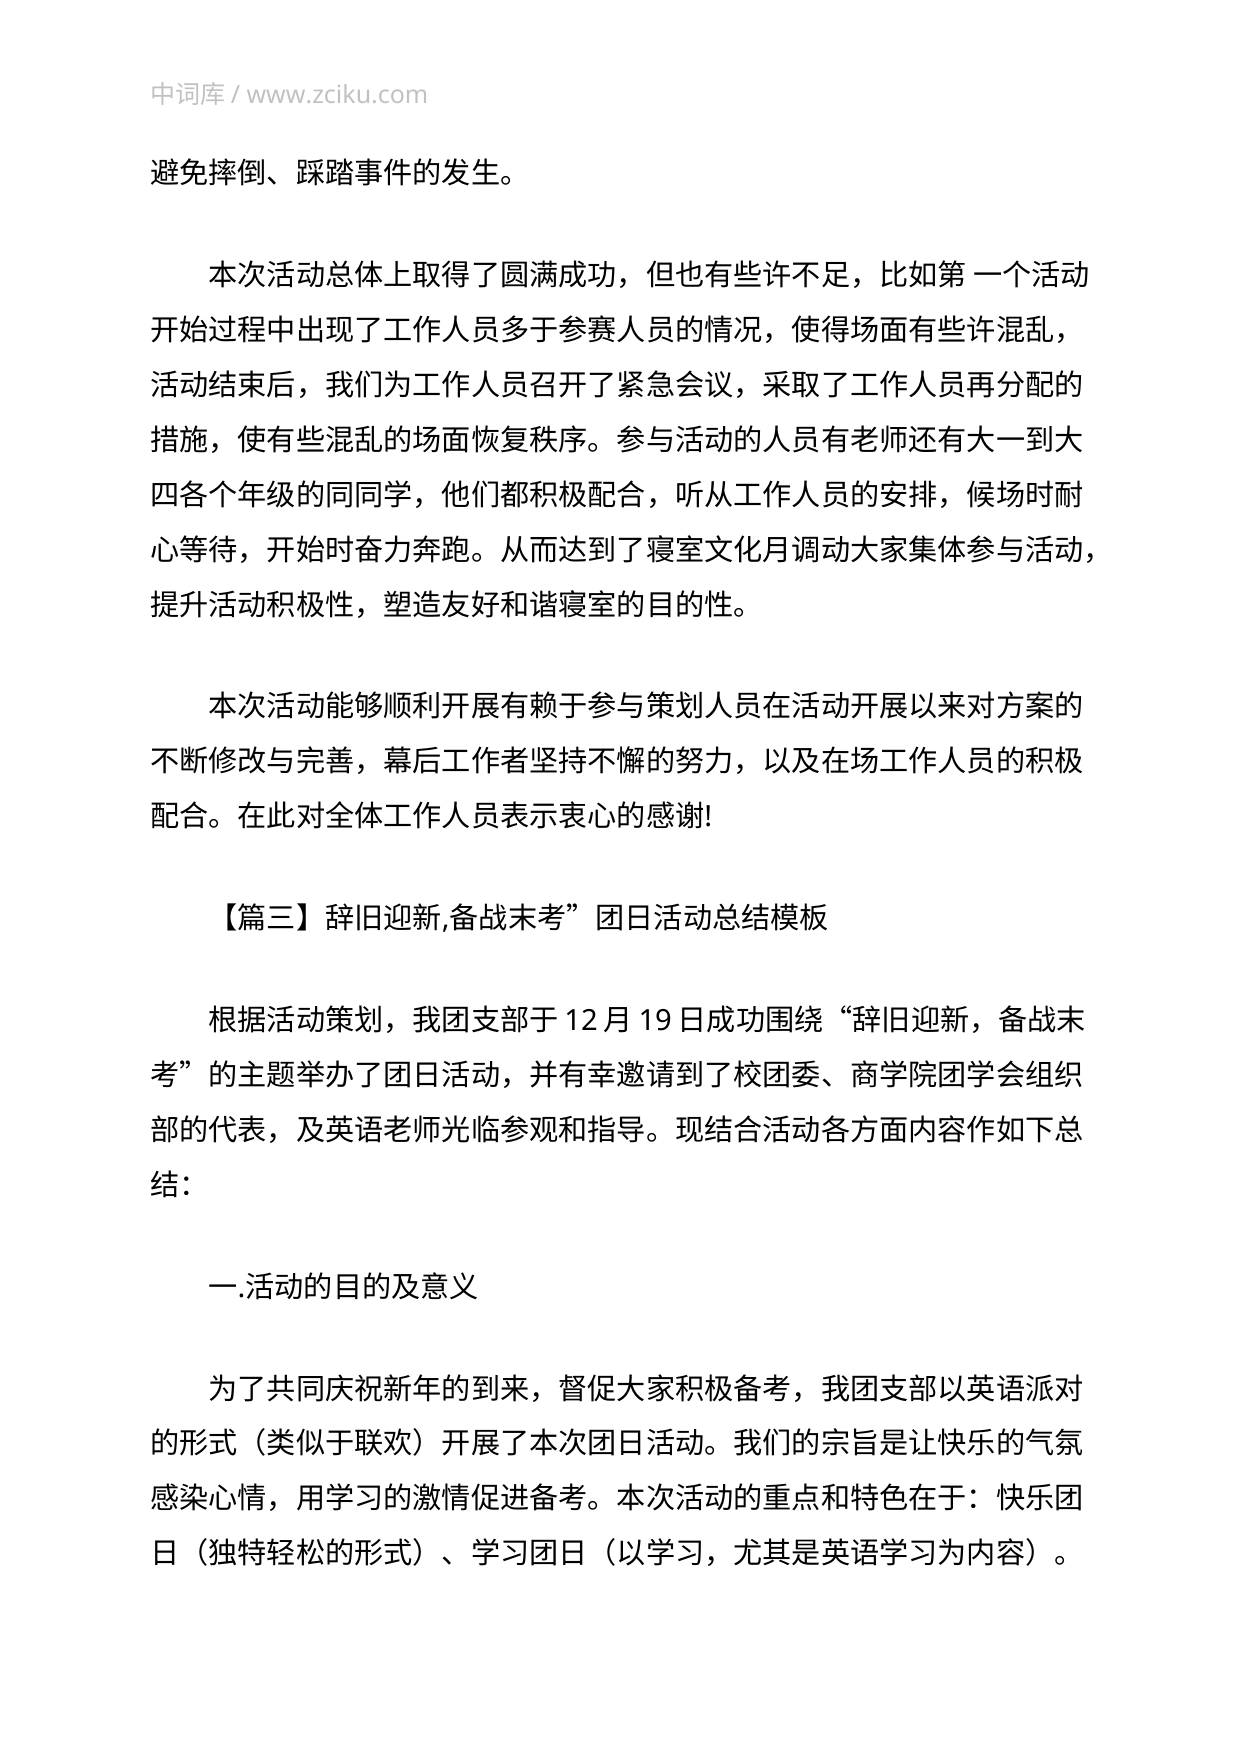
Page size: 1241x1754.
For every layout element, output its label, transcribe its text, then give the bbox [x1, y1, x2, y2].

text 一.活动的目的及意义 [150, 1263, 1090, 1306]
text 本次活动能够顺利开展有赖于参与策划人员在活动开展以来对方案的不断修改与完善，幕后工作者坚持不懈的努力，以及在场工作人员的积极配合。在此对全体工作人员表示衷心的感谢! [150, 683, 1090, 835]
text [150, 150, 1090, 192]
text 为了共同庆祝新年的到来，督促大家积极备考，我团支部以英语派对的形式（类似于联欢）开展了本次团日活动。我们的宗旨是让快乐的气氛感染心情，用学习的激情促进备考。本次活动的重点和特色在于：快乐团日（独特轻松的形式）、学习团日（以学习，尤其是英语学习为内容）。 [150, 1365, 1090, 1572]
text 根据活动策划，我团支部于12月19日成功围绕“辞旧迎新，备战末考”的主题举办了团日活动，并有幸邀请到了校团委、商学院团学会组织部的代表，及英语老师光临参观和指导。现结合活动各方面内容作如下总结： [150, 997, 1090, 1204]
text 本次活动总体上取得了圆满成功，但也有些许不足，比如第 一个活动开始过程中出现了工作人员多于参赛人员的情况，使得场面有些许混乱，活动结束后，我们为工作人员召开了紧急会议，采取了工作人员再分配的措施，使有些混乱的场面恢复秩序。参与活动的人员有老师还有大一到大四各个年级的同同学，他们都积极配合，听从工作人员的安排，候场时耐心等待，开始时奋力奔跑。从而达到了寝室文化月调动大家集体参与活动，提升活动积极性，塑造友好和谐寝室的目的性。 [150, 252, 1090, 623]
text 【篇三】辞旧迎新,备战末考”团日活动总结模板 [150, 895, 1090, 937]
